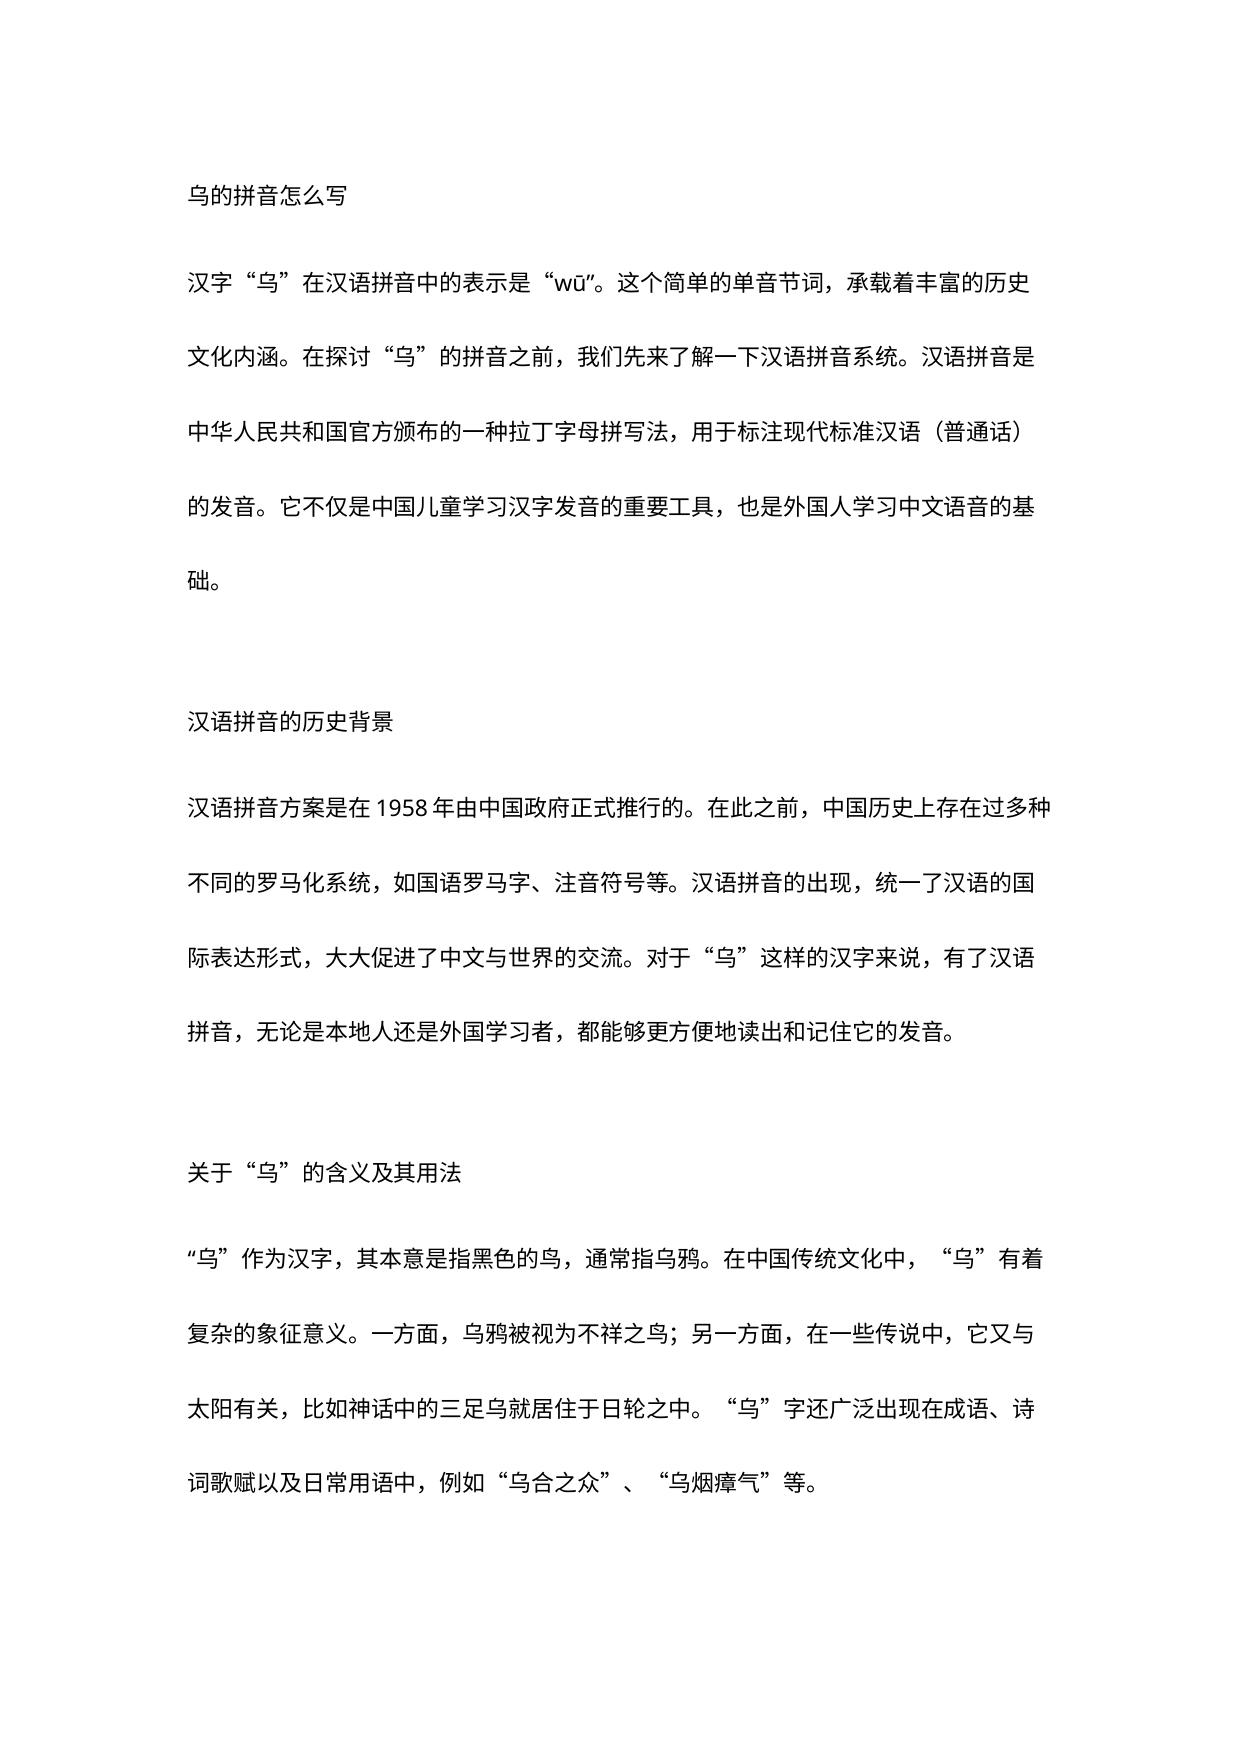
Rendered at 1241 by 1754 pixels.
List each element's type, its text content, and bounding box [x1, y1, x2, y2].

text 关于“乌”的含义及其用法 [187, 1139, 1053, 1204]
text 汉语拼音的历史背景 [187, 688, 1053, 753]
text 乌的拼音怎么写 [187, 162, 1053, 227]
text 汉语拼音方案是在1958年由中国政府正式推行的。在此之前，中国历史上存在过多种不同的罗马化系统，如国语罗马字、注音符号等。汉语拼音的出现，统一了汉语的国际表达形式，大大促进了中文与世界的交流。对于“乌”这样的汉字来说，有了汉语拼音，无论是本地人还是外国学习者，都能够更方便地读出和记住它的发音。 [187, 774, 1053, 1063]
text “乌”作为汉字，其本意是指黑色的鸟，通常指乌鸦。在中国传统文化中，“乌”有着复杂的象征意义。一方面，乌鸦被视为不祥之鸟；另一方面，在一些传说中，它又与太阳有关，比如神话中的三足乌就居住于日轮之中。“乌”字还广泛出现在成语、诗词歌赋以及日常用语中，例如“乌合之众”、“乌烟瘴气”等。 [187, 1225, 1053, 1514]
text 汉字“乌”在汉语拼音中的表示是“wū”。这个简单的单音节词，承载着丰富的历史文化内涵。在探讨“乌”的拼音之前，我们先来了解一下汉语拼音系统。汉语拼音是中华人民共和国官方颁布的一种拉丁字母拼写法，用于标注现代标准汉语（普通话）的发音。它不仅是中国儿童学习汉字发音的重要工具，也是外国人学习中文语音的基础。 [187, 248, 1053, 612]
